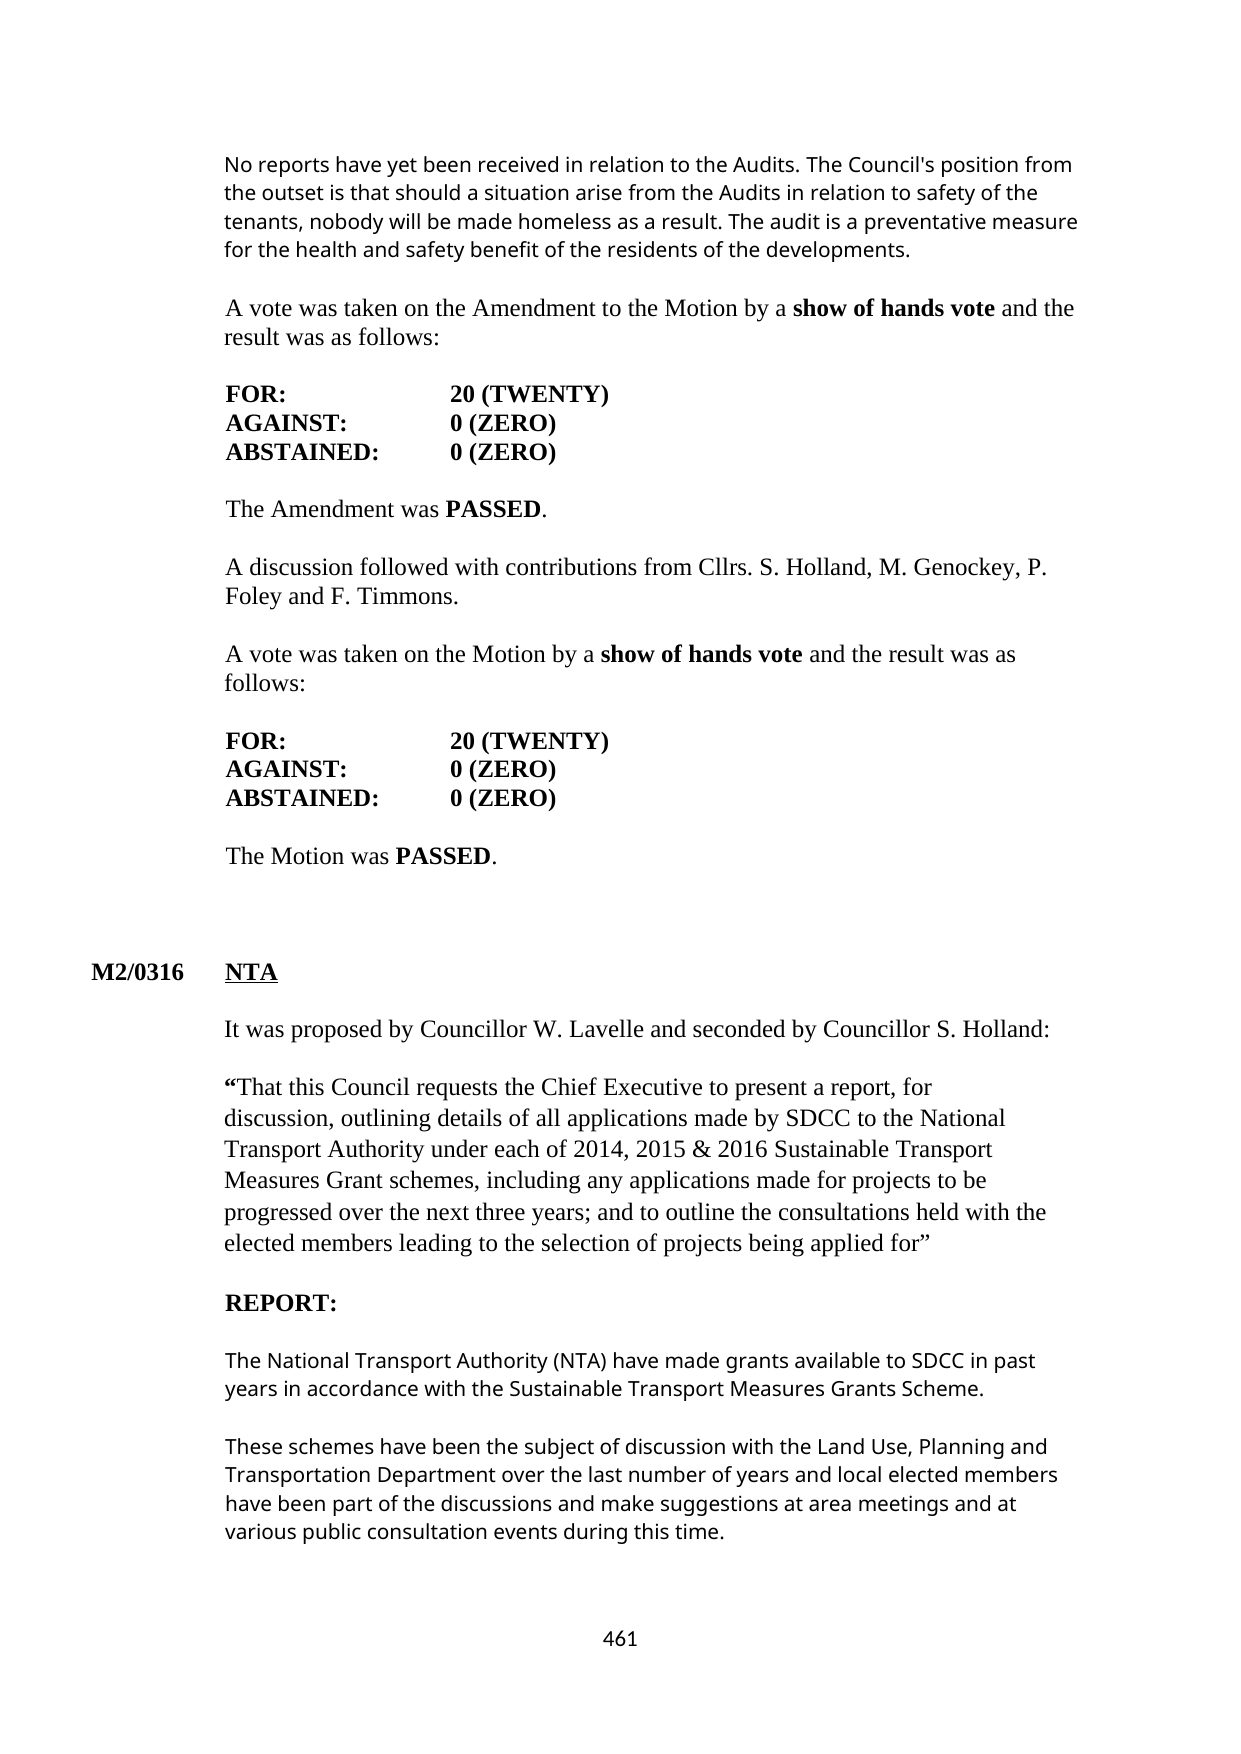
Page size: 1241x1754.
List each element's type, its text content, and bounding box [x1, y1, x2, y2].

text The Amendment was PASSED. [224, 494, 1066, 523]
text The Motion was PASSED. [224, 841, 1066, 869]
text REPORT: [150, 1288, 1090, 1317]
text M2/0316 NTA [91, 957, 1090, 985]
text FOR: 20 (TWENTY) [224, 379, 1066, 408]
text ABSTAINED: 0 (ZERO) [224, 783, 1066, 812]
text The National Transport Authority (NTA) have made grants available to SDCC in past years in accordance with the Sustainable Transport Measures Grants Scheme. [225, 1346, 1090, 1403]
text These schemes have been the subject of discussion with the Land Use, Planning and Transportation Department over the last number of years and local elected members have been part of the discussions and make suggestions at area meetings and at various public consultation events during this time. [225, 1432, 1090, 1546]
text ABSTAINED: 0 (ZERO) [224, 437, 1066, 466]
text AGAINST: 0 (ZERO) [224, 754, 1066, 783]
text No reports have yet been received in relation to the Audits. The Council's position from the outset is that should a situation arise from the Audits in relation to safety of the tenants, nobody will be made homeless as a result. The audit is a preventative measure for the health and safety benefit of the residents of the developments. [224, 150, 1090, 264]
text “That this Council requests the Chief Executive to present a report, for discussion, outlining details of all applications made by SDCC to the National Transport Authority under each of 2014, 2015 & 2016 Sustainable Transport Measures Grant schemes, including any applications made for projects to be progressed over the next three years; and to outline the consultations held with the elected members leading to the selection of projects being applied for” [91, 1072, 1066, 1256]
text AGAINST: 0 (ZERO) [224, 408, 1066, 437]
text It was proposed by Councillor W. Lavelle and seconded by Councillor S. Holland: [224, 1014, 1090, 1043]
text A vote was taken on the Amendment to the Motion by a show of hands vote and the result was as follows: [224, 293, 1090, 350]
text A discussion followed with contributions from Cllrs. S. Holland, M. Genockey, P. Foley and F. Timmons. [225, 552, 1090, 610]
text FOR: 20 (TWENTY) [224, 726, 1066, 754]
text A vote was taken on the Motion by a show of hands vote and the result was as follows: [224, 639, 1090, 697]
